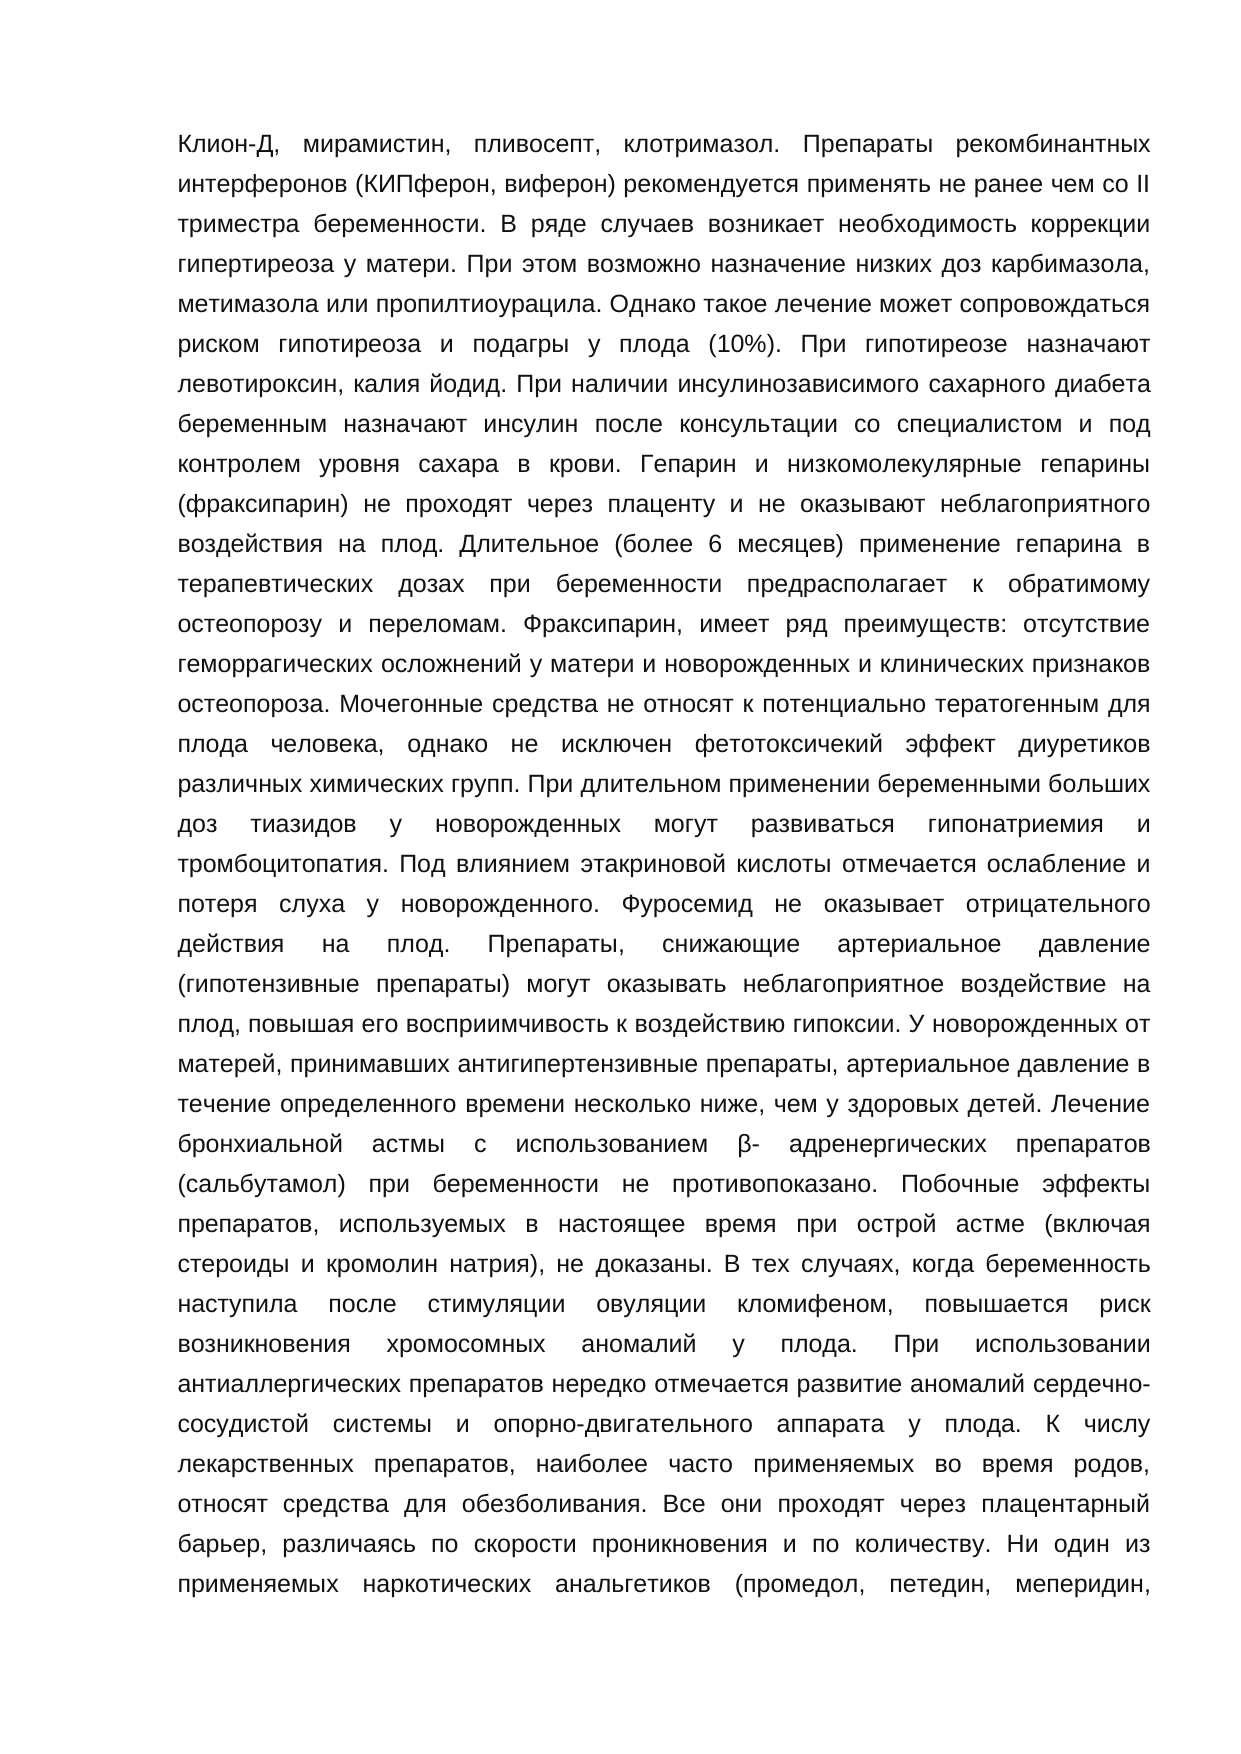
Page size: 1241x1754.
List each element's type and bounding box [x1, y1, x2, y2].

text [177, 118, 1152, 1598]
